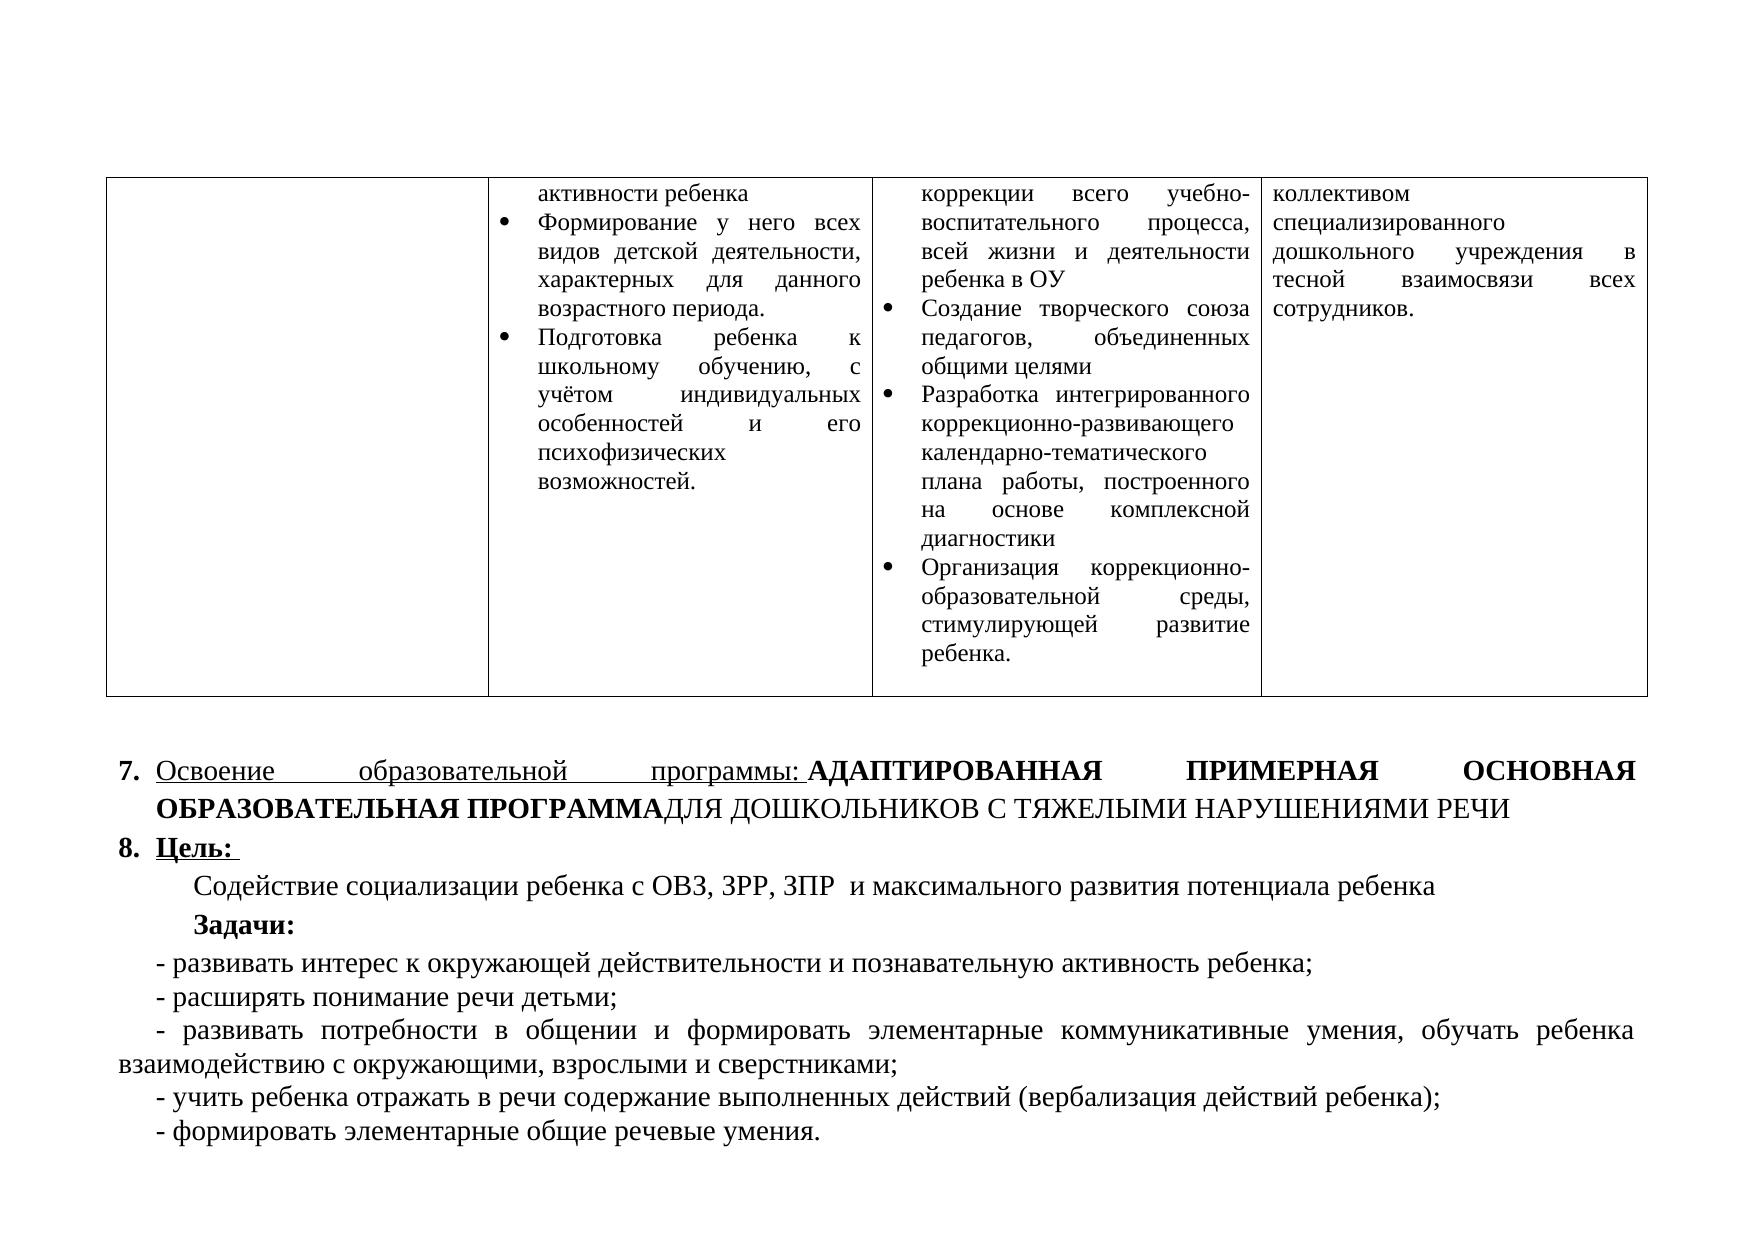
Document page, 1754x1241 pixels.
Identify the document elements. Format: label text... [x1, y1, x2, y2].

text Задачи: [193, 907, 1636, 940]
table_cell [1262, 178, 1647, 696]
list Освоение образовательной программы: АДАПТИРОВАННАЯ ПРИМЕРНАЯ ОСНОВНАЯ ОБРАЗОВАТЕЛЬНАЯ ПРОГРАММАДЛЯ ДОШКОЛЬНИКОВ С ТЯЖЕЛЫМИ НАРУШЕНИЯМИ РЕЧИ [118, 753, 1636, 825]
text - формировать элементарные общие речевые умения. [118, 1113, 1636, 1147]
text Содействие социализации ребенка с ОВЗ, ЗРР, ЗПР и максимального развития потенциала ребенка [193, 868, 1636, 902]
text - учить ребенка отражать в речи содержание выполненных действий (вербализация действий ребенка); [118, 1079, 1636, 1113]
text - развивать потребности в общении и формировать элементарные коммуникативные умения, обучать ребенка взаимодействию с окружающими, взрослыми и сверстниками; [118, 1012, 1636, 1079]
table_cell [873, 178, 1261, 696]
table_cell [107, 178, 488, 696]
list Цель: [118, 830, 1636, 863]
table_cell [489, 178, 872, 696]
text - развивать интерес к окружающей действительности и познавательную активность ребенка; [156, 945, 1636, 979]
text - расширять понимание речи детьми; [118, 979, 1636, 1012]
